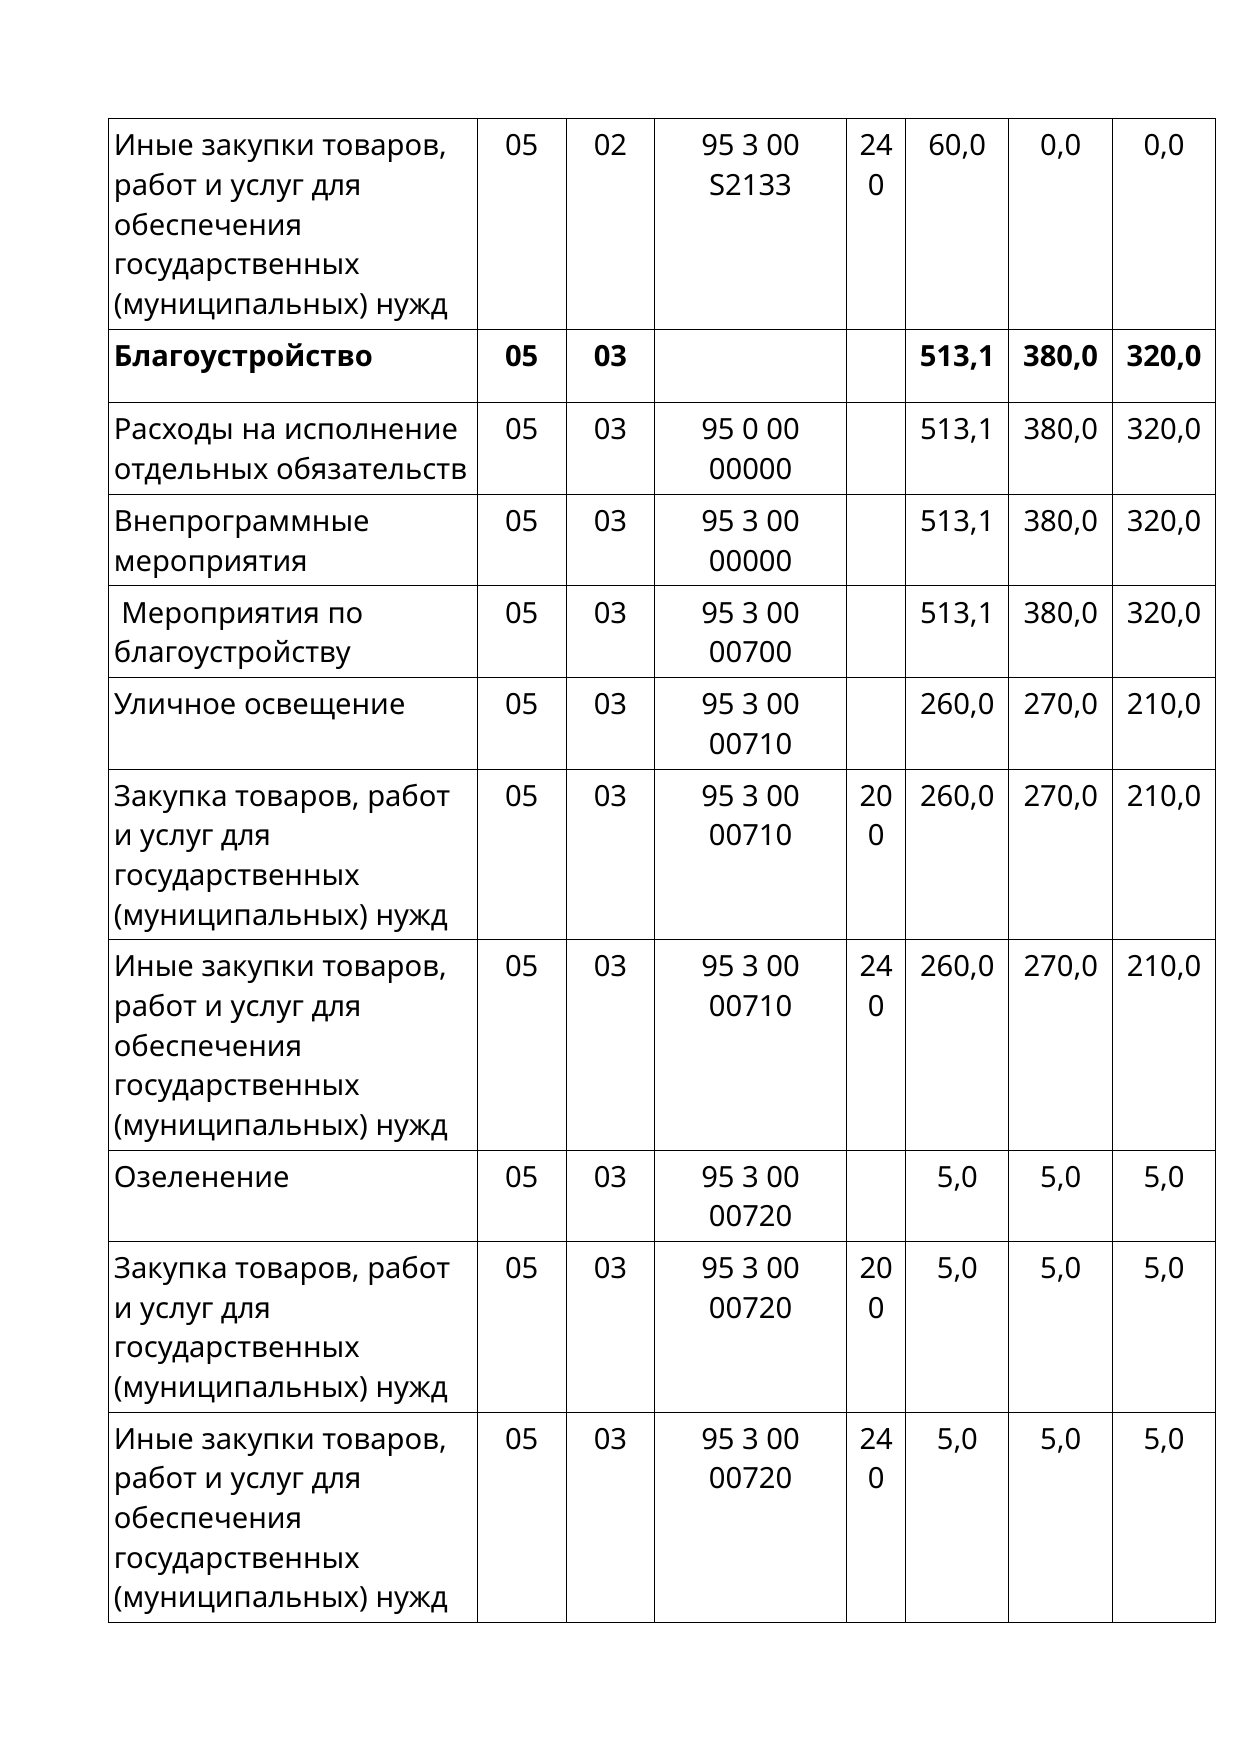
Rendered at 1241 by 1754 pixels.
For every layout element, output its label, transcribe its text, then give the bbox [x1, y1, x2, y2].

table_cell 5,0 [1113, 1413, 1215, 1622]
table_cell 380,0 [1009, 495, 1112, 585]
table_cell 513,1 [906, 586, 1008, 677]
table_cell 95 0 00 00000 [655, 403, 846, 493]
table_cell 320,0 [1113, 495, 1215, 585]
table_cell 05 [478, 119, 566, 328]
table_cell 210,0 [1113, 940, 1215, 1150]
table_cell 513,1 [906, 403, 1008, 493]
table_cell 03 [567, 770, 654, 939]
table_cell 260,0 [906, 770, 1008, 939]
table_cell 03 [567, 1413, 654, 1622]
table_cell 380,0 [1009, 403, 1112, 493]
table_cell 05 [478, 586, 566, 677]
table_cell 5,0 [1009, 1413, 1112, 1622]
table_cell 03 [567, 1242, 654, 1412]
table_cell 05 [478, 1413, 566, 1622]
table_cell [655, 330, 846, 402]
table_cell 260,0 [906, 678, 1008, 768]
table_cell 5,0 [906, 1151, 1008, 1241]
table_cell Иные закупки товаров, работ и услуг для обеспечения государственных (муниципальных) нужд [109, 1413, 477, 1622]
table_cell 05 [478, 1151, 566, 1241]
table_cell Расходы на исполнение отдельных обязательств [109, 403, 477, 493]
table_cell 5,0 [1009, 1151, 1112, 1241]
table_cell 05 [478, 1242, 566, 1412]
table_cell 320,0 [1113, 403, 1215, 493]
table_cell 380,0 [1009, 330, 1112, 402]
table_cell 03 [567, 1151, 654, 1241]
table_cell 270,0 [1009, 770, 1112, 939]
table_cell 95 3 00 S2133 [655, 119, 846, 328]
table_cell 270,0 [1009, 678, 1112, 768]
table_cell 260,0 [906, 940, 1008, 1150]
table_cell 240 [847, 1413, 905, 1622]
table_cell 05 [478, 495, 566, 585]
table_cell 5,0 [906, 1242, 1008, 1412]
table_cell 0,0 [1113, 119, 1215, 328]
table_cell Закупка товаров, работ и услуг для государственных (муниципальных) нужд [109, 770, 477, 939]
table_cell 95 3 00 00720 [655, 1151, 846, 1241]
table_cell 95 3 00 00710 [655, 940, 846, 1150]
table_cell 513,1 [906, 495, 1008, 585]
table_cell 05 [478, 770, 566, 939]
table_cell [847, 1151, 905, 1241]
table_cell 270,0 [1009, 940, 1112, 1150]
table_cell 513,1 [906, 330, 1008, 402]
table_cell 03 [567, 403, 654, 493]
table_cell 200 [847, 770, 905, 939]
table_cell 200 [847, 1242, 905, 1412]
table_cell Благоустройство [109, 330, 477, 402]
table_cell Уличное освещение [109, 678, 477, 768]
table_cell 5,0 [1009, 1242, 1112, 1412]
table_cell Иные закупки товаров, работ и услуг для обеспечения государственных (муниципальных) нужд [109, 940, 477, 1150]
table_cell 05 [478, 403, 566, 493]
table_cell 03 [567, 495, 654, 585]
table_cell 05 [478, 940, 566, 1150]
table_cell 240 [847, 119, 905, 328]
table_cell 03 [567, 330, 654, 402]
table_cell 95 3 00 00710 [655, 770, 846, 939]
table_cell Внепрограммные мероприятия [109, 495, 477, 585]
table_cell Мероприятия по благоустройству [109, 586, 477, 677]
table_cell [847, 403, 905, 493]
table_cell 210,0 [1113, 678, 1215, 768]
table_cell 05 [478, 678, 566, 768]
table_cell [847, 678, 905, 768]
table_cell 0,0 [1009, 119, 1112, 328]
table_cell 95 3 00 00720 [655, 1242, 846, 1412]
table_cell 03 [567, 586, 654, 677]
table_cell [847, 330, 905, 402]
table_cell 5,0 [1113, 1151, 1215, 1241]
table_cell 02 [567, 119, 654, 328]
table_cell 03 [567, 940, 654, 1150]
table_cell Озеленение [109, 1151, 477, 1241]
table_cell 5,0 [906, 1413, 1008, 1622]
table_cell 5,0 [1113, 1242, 1215, 1412]
table_cell [847, 495, 905, 585]
table_cell 95 3 00 00000 [655, 495, 846, 585]
table_cell 240 [847, 940, 905, 1150]
table_cell [847, 586, 905, 677]
table_cell 95 3 00 00710 [655, 678, 846, 768]
table_cell 95 3 00 00720 [655, 1413, 846, 1622]
table_cell 03 [567, 678, 654, 768]
table_cell Иные закупки товаров, работ и услуг для обеспечения государственных (муниципальных) нужд [109, 119, 477, 328]
table_cell 320,0 [1113, 330, 1215, 402]
table_cell 320,0 [1113, 586, 1215, 677]
table_cell 210,0 [1113, 770, 1215, 939]
table_cell 60,0 [906, 119, 1008, 328]
table_cell 05 [478, 330, 566, 402]
table_cell 380,0 [1009, 586, 1112, 677]
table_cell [109, 1242, 477, 1412]
table_cell 95 3 00 00700 [655, 586, 846, 677]
